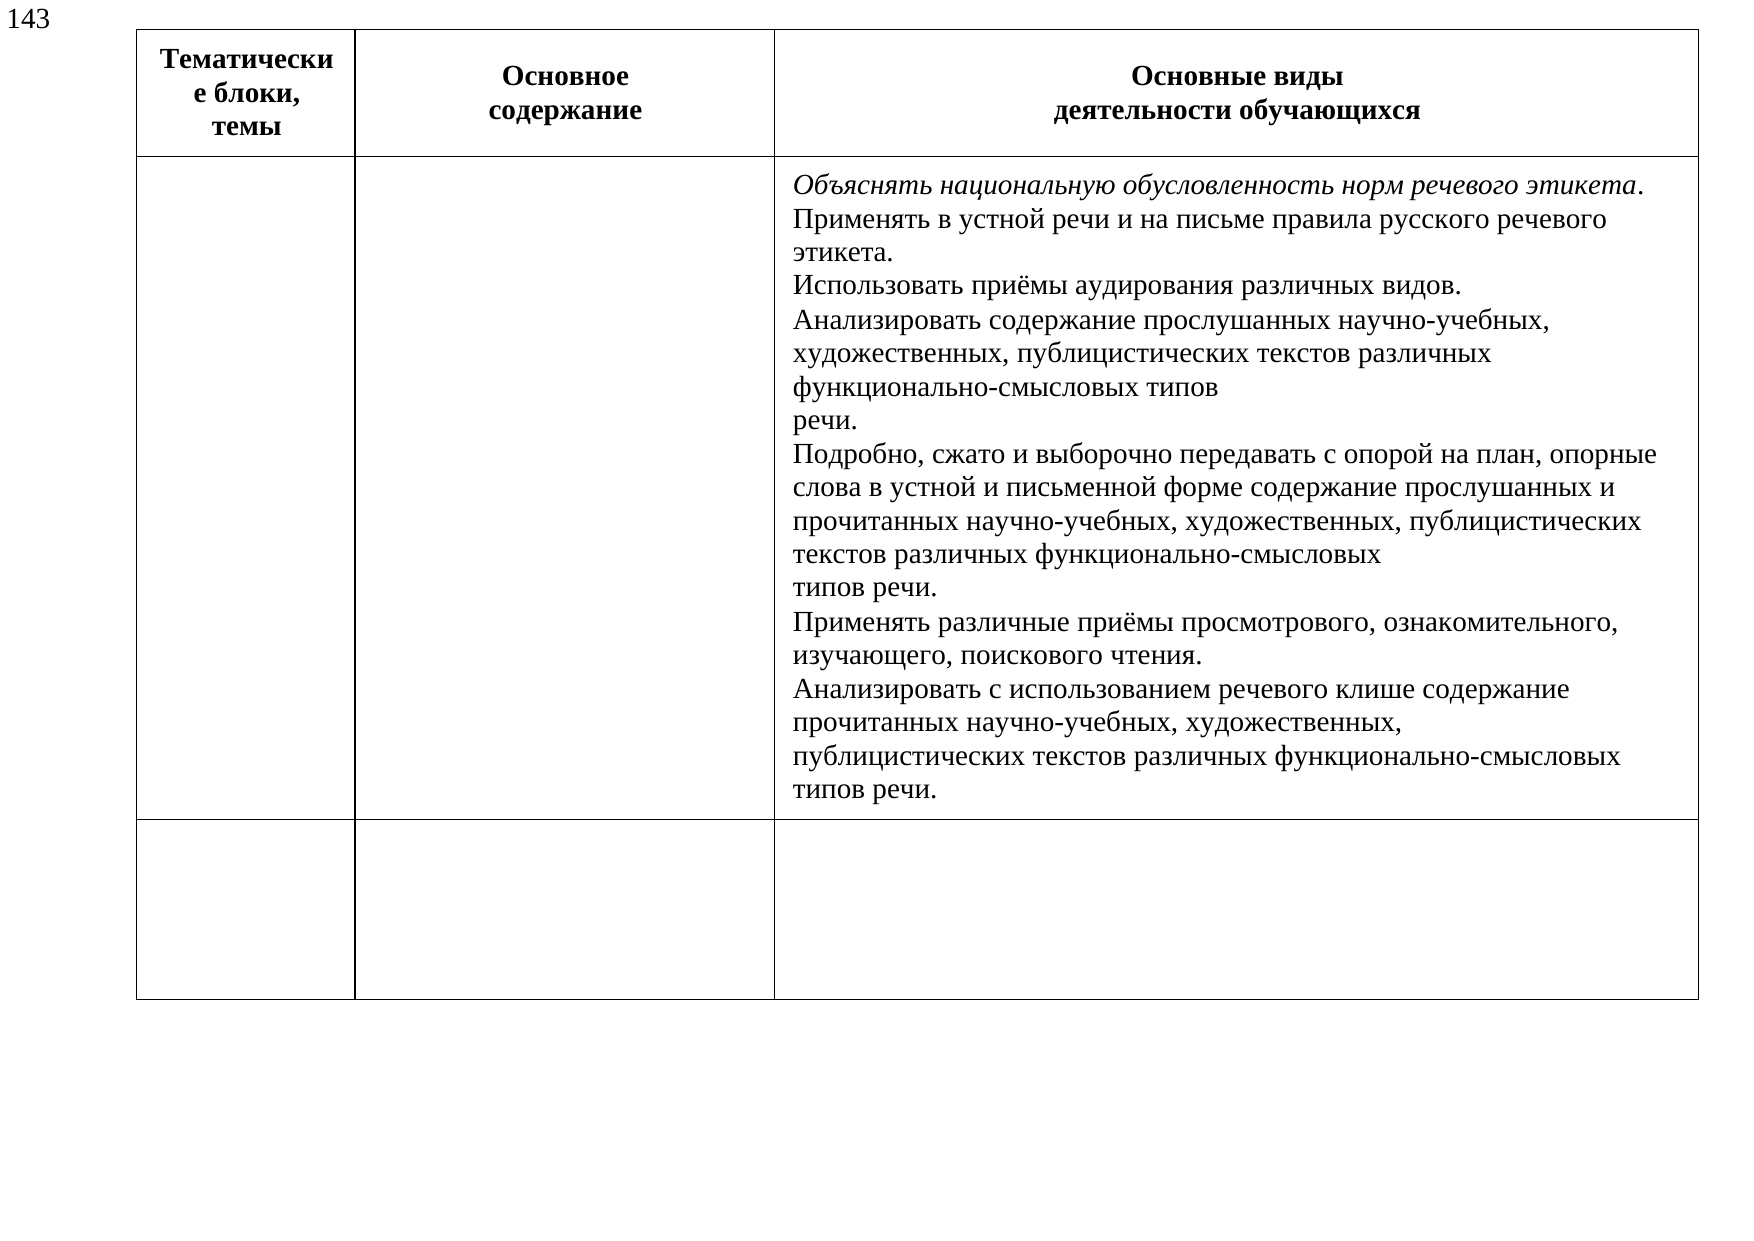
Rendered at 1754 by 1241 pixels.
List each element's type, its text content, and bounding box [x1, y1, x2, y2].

table_cell [356, 820, 774, 998]
table_header Основные виды деятельности обучающихся [775, 30, 1698, 156]
table_cell [356, 157, 774, 819]
table_cell [775, 820, 1698, 998]
table_cell [137, 157, 354, 819]
table_cell Объяснять национальную обусловленность норм речевого этикета. Применять в устной речи и на письме правила русского речевого этикета. Использовать приёмы аудирования различных видов. Анализировать содержание прослушанных научно-учебных, художественных, публицистических текстов различных функционально-смысловых типов речи. Подробно, сжато и выборочно передавать с опорой на план, опорные слова в устной и письменной форме содержание прослушанных и прочитанных научно-учебных, художественных, публицистических текстов различных функционально-смысловых типов речи. Применять различные приёмы просмотрового, ознакомительного, изучающего, поискового чтения. Анализировать с использованием речевого клише содержание прочитанных научно-учебных, художественных, публицистических текстов различных функционально-смысловых типов речи. [775, 157, 1698, 819]
table_cell [137, 820, 354, 998]
table_header Основное содержание [356, 30, 774, 156]
table_header Тематически е блоки, темы [137, 30, 354, 156]
